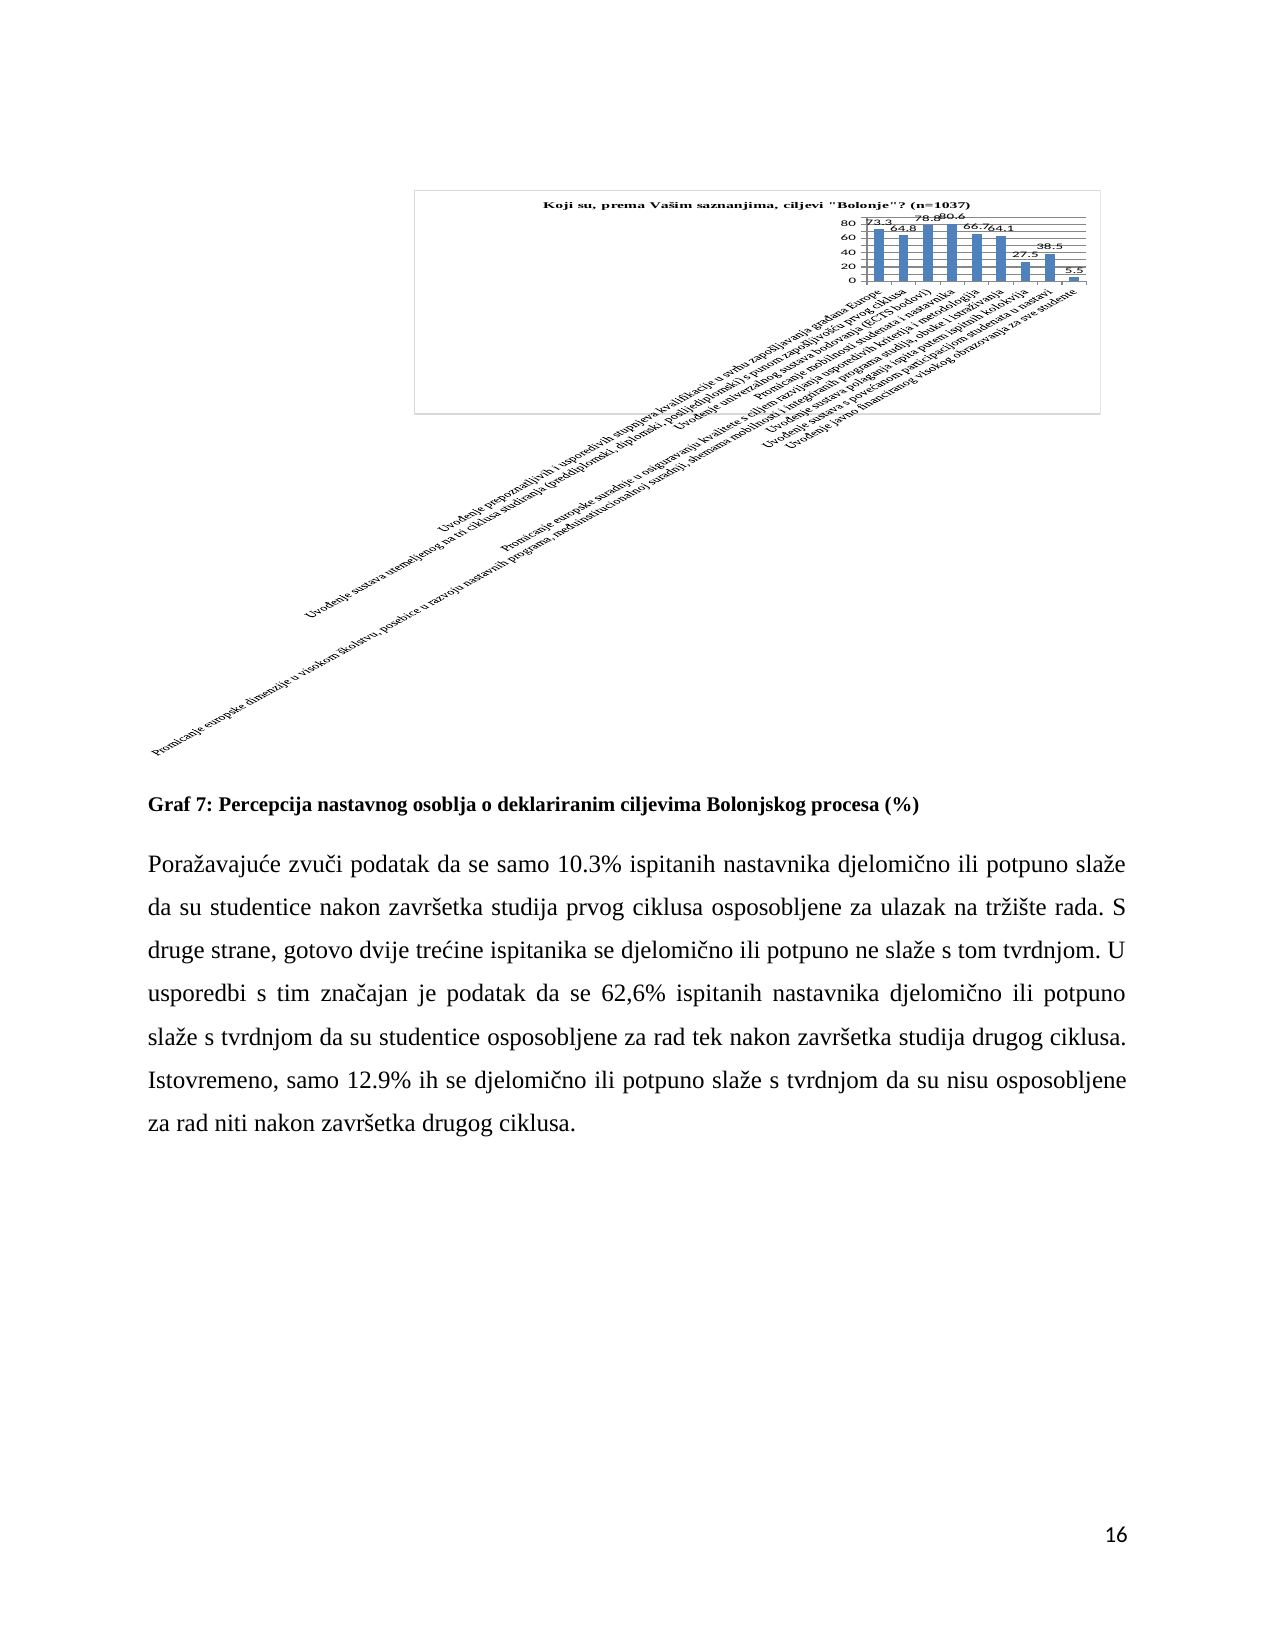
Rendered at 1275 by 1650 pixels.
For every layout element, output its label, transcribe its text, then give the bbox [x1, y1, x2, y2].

text Graf 7: Percepcija nastavnog osoblja o deklariranim ciljevima Bolonjskog procesa (%) [148, 792, 1127, 816]
text Poražavajuće zvuči podatak da se samo 10.3% ispitanih nastavnika djelomično ili potpuno slaže da su studentice nakon završetka studija prvog ciklusa osposobljene za ulazak na tržište rada. S druge strane, gotovo dvije trećine ispitanika se djelomično ili potpuno ne slaže s tom tvrdnjom. U usporedbi s tim značajan je podatak da se 62,6% ispitanih nastavnika djelomično ili potpuno slaže s tvrdnjom da su studentice osposobljene za rad tek nakon završetka studija drugog ciklusa. Istovremeno, samo 12.9% ih se djelomično ili potpuno slaže s tvrdnjom da su nisu osposobljene za rad niti nakon završetka drugog ciklusa. [148, 849, 1127, 1137]
